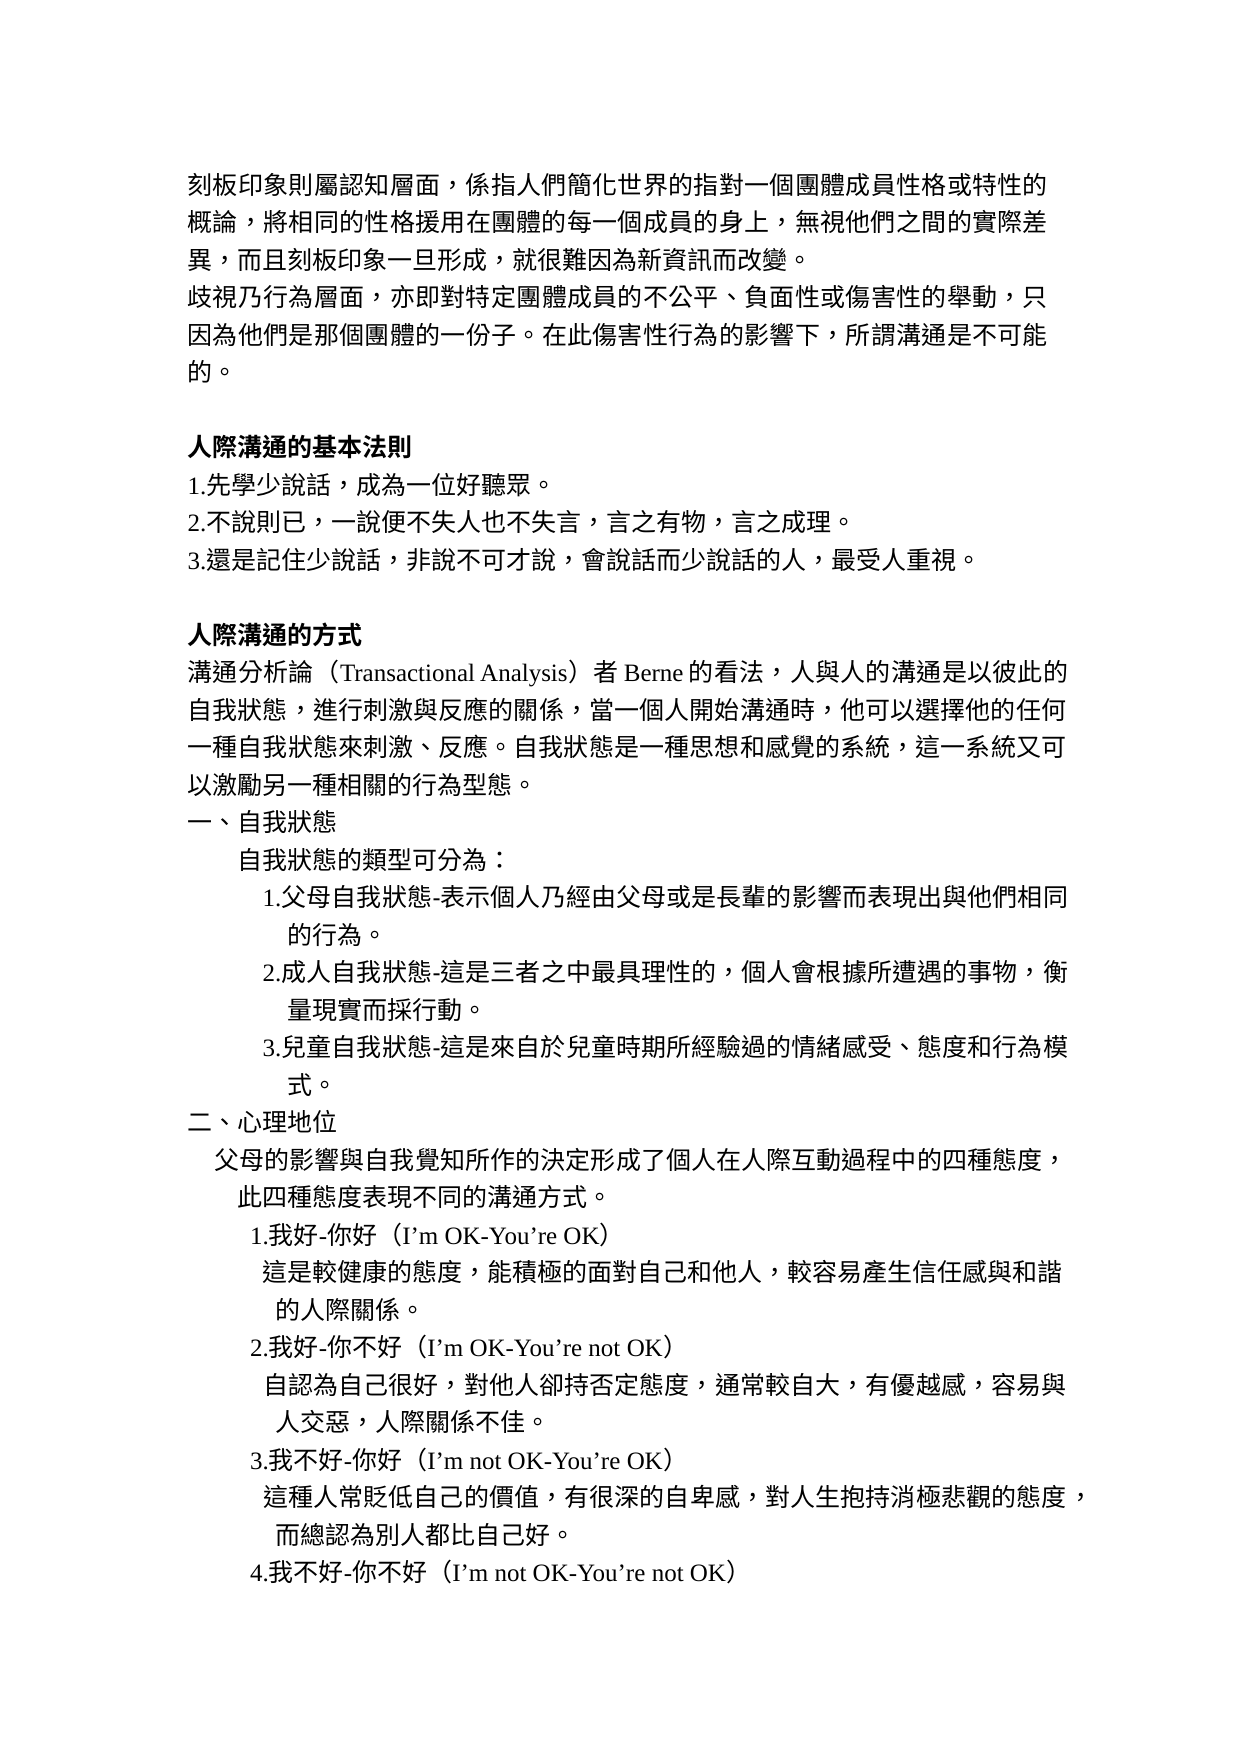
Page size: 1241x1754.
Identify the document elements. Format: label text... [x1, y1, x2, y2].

text 溝通分析論（Transactional Analysis）者Berne的看法，人與人的溝通是以彼此的自我狀態，進行刺激與反應的關係，當一個人開始溝通時，他可以選擇他的任何一種自我狀態來刺激、反應。自我狀態是一種思想和感覺的系統，這一系統又可以激勵另一種相關的行為型態。 [187, 652, 1069, 802]
text 父母的影響與自我覺知所作的決定形成了個人在人際互動過程中的四種態度，此四種態度表現不同的溝通方式。 [187, 1139, 1069, 1214]
text 這種人常貶低自己的價值，有很深的自卑感，對人生抱持消極悲觀的態度，而總認為別人都比自己好。 [250, 1477, 1069, 1552]
text 人際溝通的方式 [187, 614, 978, 652]
text 1.先學少說話，成為一位好聽眾。 [187, 464, 1053, 502]
text 自認為自己很好，對他人卻持否定態度，通常較自大，有優越感，容易與人交惡，人際關係不佳。 [250, 1364, 1069, 1439]
text 3.兒童自我狀態-這是來自於兒童時期所經驗過的情緒感受、態度和行為模式。 [262, 1027, 1069, 1102]
text 3.還是記住少說話，非說不可才說，會說話而少說話的人，最受人重視。 [187, 539, 978, 577]
text 1.我好-你好（I’m OK-You’re OK） [250, 1214, 978, 1252]
text 4.我不好-你不好（I’m not OK-You’re not OK） [250, 1552, 978, 1589]
text 刻板印象則屬認知層面，係指人們簡化世界的指對一個團體成員性格或特性的概論，將相同的性格援用在團體的每一個成員的身上，無視他們之間的實際差異，而且刻板印象一旦形成，就很難因為新資訊而改變。 [187, 164, 1050, 277]
text 2.不說則已，一說便不失人也不失言，言之有物，言之成理。 [187, 502, 1053, 539]
text 這是較健康的態度，能積極的面對自己和他人，較容易產生信任感與和諧 [250, 1252, 1087, 1289]
text 的人際關係。 [275, 1289, 1087, 1327]
text 二、心理地位 [187, 1102, 978, 1139]
text 1.父母自我狀態-表示個人乃經由父母或是長輩的影響而表現出與他們相同的行為。 [262, 877, 1069, 952]
text 一、自我狀態 [187, 802, 1069, 839]
text 人際溝通的基本法則 [187, 427, 1053, 464]
text 3.我不好-你好（I’m not OK-You’re OK） [250, 1439, 978, 1477]
text 2.成人自我狀態-這是三者之中最具理性的，個人會根據所遭遇的事物，衡量現實而採行動。 [262, 952, 1069, 1027]
text 歧視乃行為層面，亦即對特定團體成員的不公平、負面性或傷害性的舉動，只因為他們是那個團體的一份子。在此傷害性行為的影響下，所謂溝通是不可能的。 [187, 277, 1050, 389]
text 自我狀態的類型可分為： [187, 839, 1069, 877]
text 2.我好-你不好（I’m OK-You’re not OK） [250, 1327, 978, 1364]
